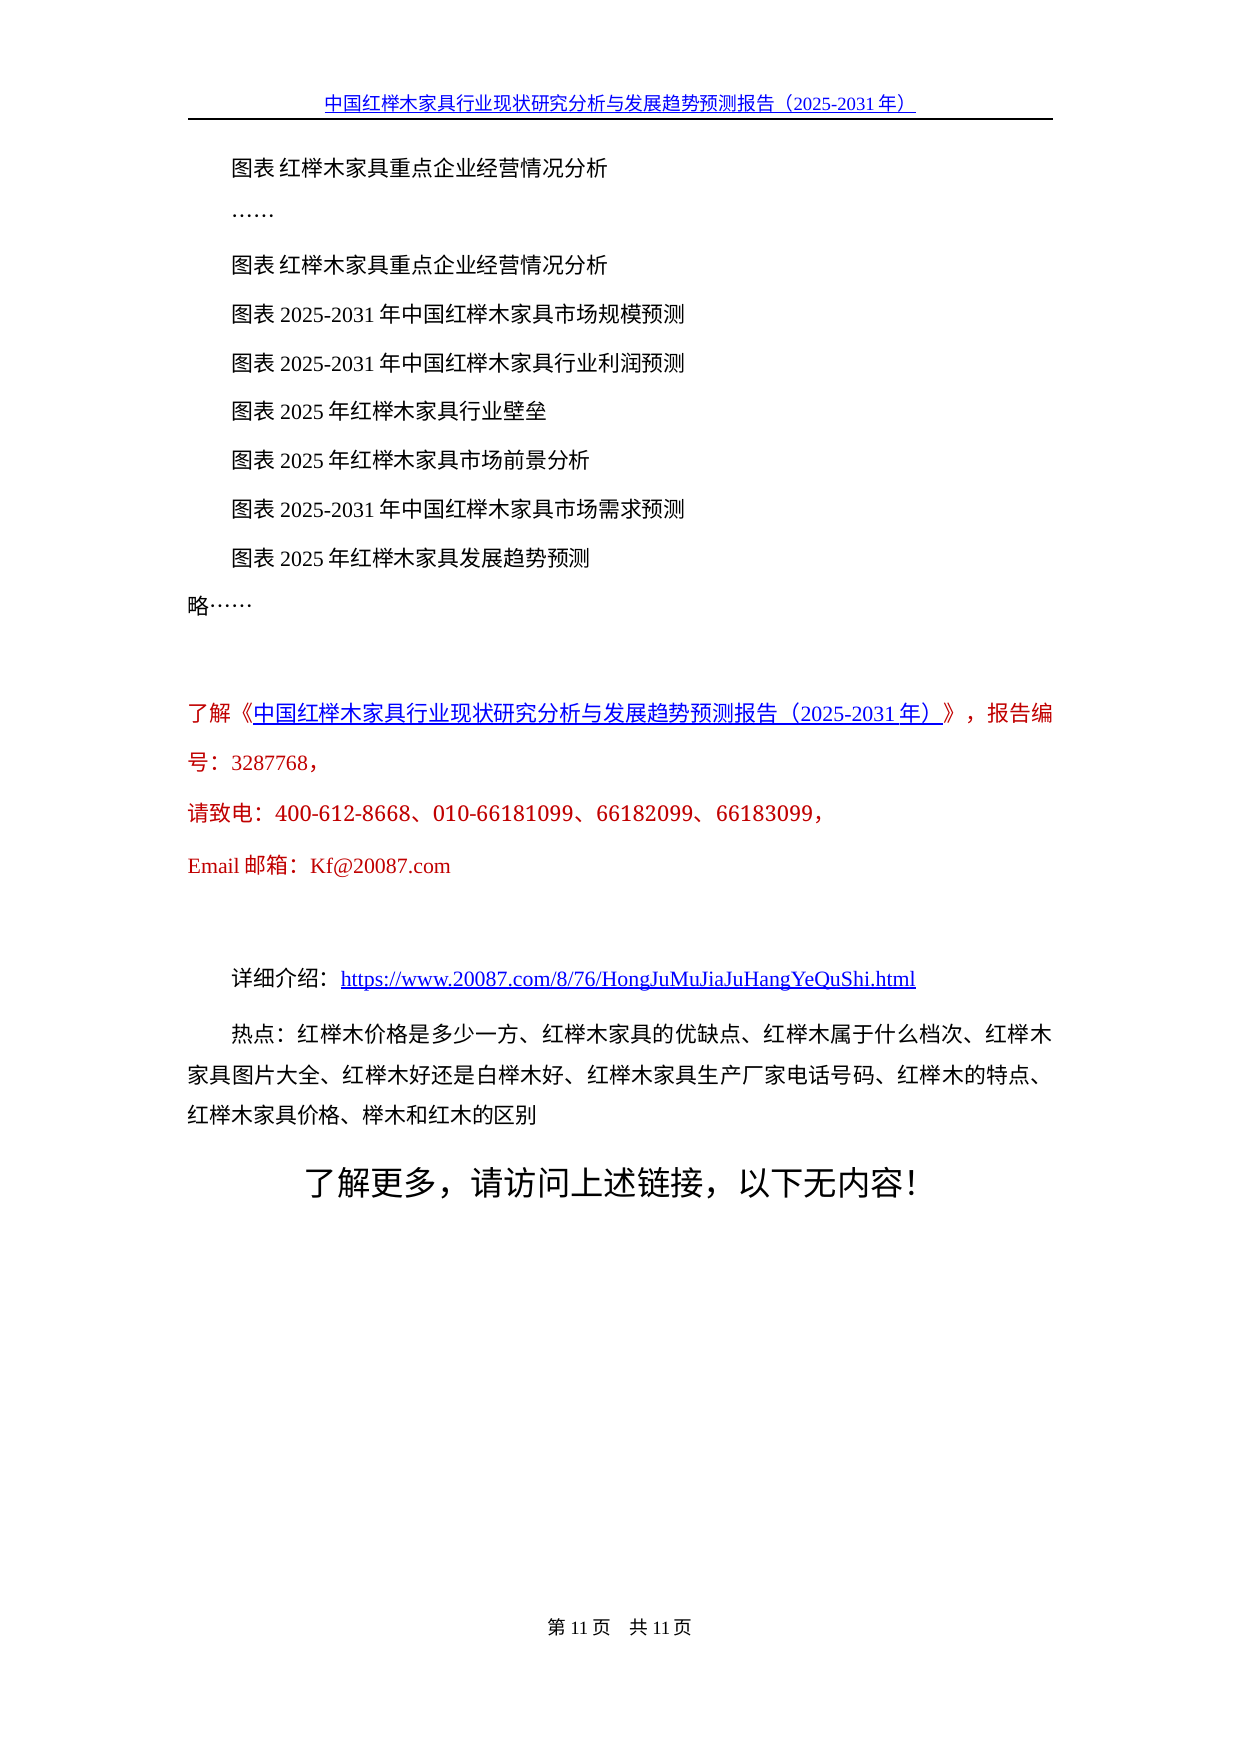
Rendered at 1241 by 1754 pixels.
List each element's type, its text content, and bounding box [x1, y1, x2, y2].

text 详细介绍：https://www.20087.com/8/76/HongJuMuJiaJuHangYeQuShi.html [187, 960, 1053, 993]
text 热点：红榉木价格是多少一方、红榉木家具的优缺点、红榉木属于什么档次、红榉木家具图片大全、红榉木好还是白榉木好、红榉木家具生产厂家电话号码、红榉木的特点、红榉木家具价格、榉木和红木的区别 [187, 1017, 1053, 1131]
text 请致电：400-612-8668、010-66181099、66182099、66183099， [187, 796, 1053, 828]
text Email邮箱：Kf@20087.com [187, 847, 1053, 880]
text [187, 150, 1053, 621]
text 了解《中国红榉木家具行业现状研究分析与发展趋势预测报告（2025-2031年）》，报告编号：3287768， [187, 695, 1053, 777]
title 了解更多，请访问上述链接，以下无内容！ [187, 1148, 1053, 1213]
